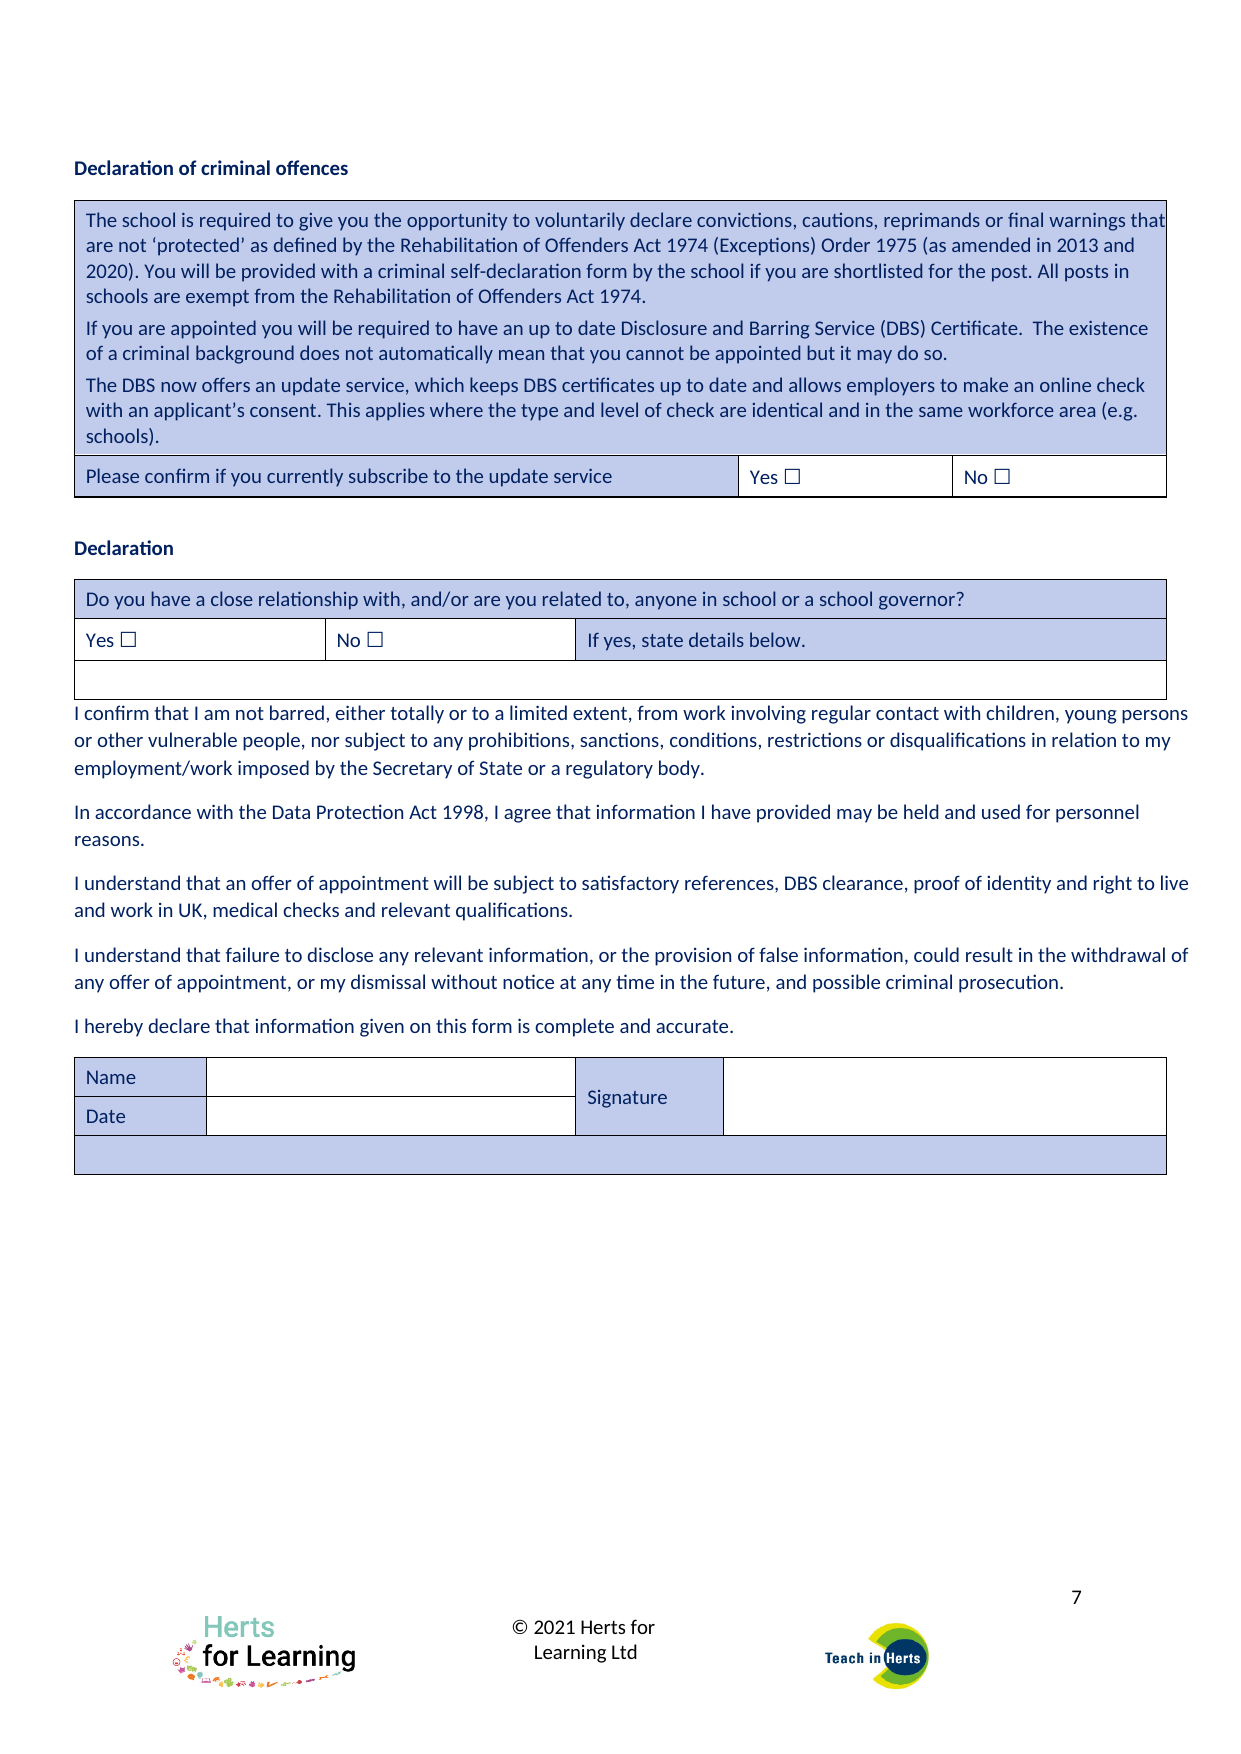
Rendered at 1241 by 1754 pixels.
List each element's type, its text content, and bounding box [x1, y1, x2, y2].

picture [166, 1613, 357, 1689]
table_header Signature [576, 1058, 723, 1135]
table_cell Yes [739, 456, 952, 496]
table_cell Yes [75, 619, 325, 660]
text I confirm that I am not barred, either totally or to a limited extent, from work involving regular contact with children, young persons or other vulnerable people, nor subject to any prohibitions, sanctions, conditions, restrictions or disqualifications in relation to my employment/work imposed by the Secretary of State or a regulatory body. [74, 700, 1196, 780]
table_cell No [953, 456, 1166, 496]
table_cell If yes, state details below. [576, 619, 1166, 660]
table_cell [207, 1097, 575, 1135]
table_cell [75, 1136, 1166, 1174]
subtitle Declaration [74, 535, 1196, 560]
table_cell Date [75, 1097, 206, 1135]
table_cell [75, 661, 1166, 699]
table_header Do you have a close relationship with, and/or are you related to, anyone in school or a school governor? [75, 580, 1166, 618]
table_header Name [75, 1058, 206, 1096]
table_header [207, 1058, 575, 1096]
text I understand that failure to disclose any relevant information, or the provision of false information, could result in the withdrawal of any offer of appointment, or my dismissal without notice at any time in the future, and possible criminal prosecution. [74, 942, 1196, 994]
text I understand that an offer of appointment will be subject to satisfactory references, DBS clearance, proof of identity and right to live and work in UK, medical checks and relevant qualifications. [74, 870, 1196, 923]
table_header The school is required to give you the opportunity to voluntarily declare convictions, cautions, reprimands or final warnings that are not ‘protected’ as defined by the Rehabilitation of Offenders Act 1974 (Exceptions) Order 1975 (as amended in 2013 and 2020). You will be provided with a criminal self-declaration form by the school if you are shortlisted for the post. All posts in schools are exempt from the Rehabilitation of Offenders Act 1974. If you are appointed you will be required to have an up to date Disclosure and Barring Service (DBS) Certificate. The existence of a criminal background does not automatically mean that you cannot be appointed but it may do so. The DBS now offers an update service, which keeps DBS certificates up to date and allows employers to make an online check with an applicant’s consent. This applies where the type and level of check are identical and in the same workforce area (e.g. schools). [75, 201, 1166, 454]
table_header [724, 1058, 1166, 1135]
subtitle Declaration of criminal offences [74, 156, 1196, 181]
picture [819, 1617, 932, 1693]
table_cell Please confirm if you currently subscribe to the update service [75, 456, 738, 496]
table_cell No [326, 619, 575, 660]
text I hereby declare that information given on this form is complete and accurate. [74, 1013, 1196, 1039]
text In accordance with the Data Protection Act 1998, I agree that information I have provided may be held and used for personnel reasons. [74, 799, 1196, 852]
